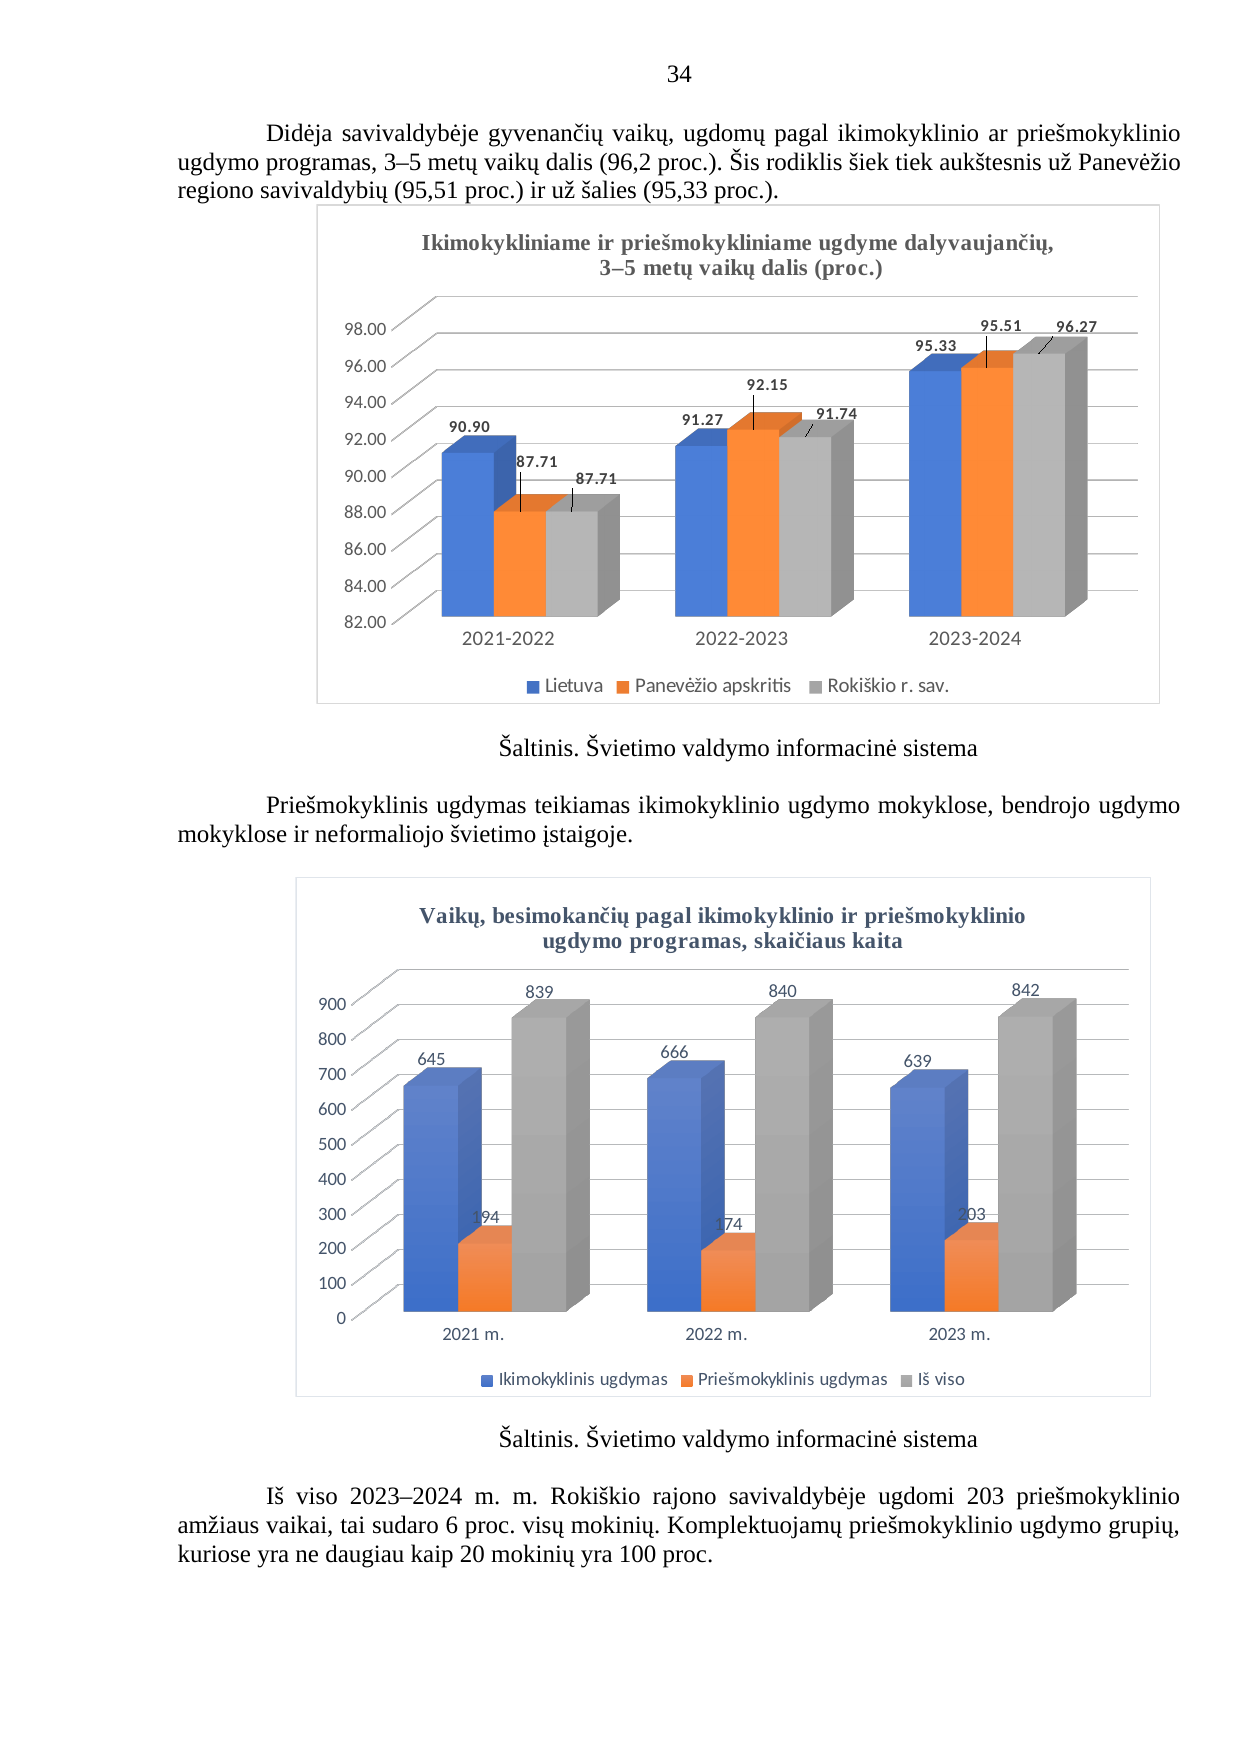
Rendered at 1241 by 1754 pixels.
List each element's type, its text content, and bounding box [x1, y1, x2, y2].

text Šaltinis. Švietimo valdymo informacinė sistema [177, 733, 1181, 762]
text Didėja savivaldybėje gyvenančių vaikų, ugdomų pagal ikimokyklinio ar priešmokyklinio ugdymo programas, 3–5 metų vaikų dalis (96,2 proc.). Šis rodiklis šiek tiek aukštesnis už Panevėžio regiono savivaldybių (95,51 proc.) ir už šalies (95,33 proc.). [177, 118, 1181, 204]
text Šaltinis. Švietimo valdymo informacinė sistema [177, 1424, 1181, 1452]
text Iš viso 2023–2024 m. m. Rokiškio rajono savivaldybėje ugdomi 203 priešmokyklinio amžiaus vaikai, tai sudaro 6 proc. visų mokinių. Komplektuojamų priešmokyklinio ugdymo grupių, kuriose yra ne daugiau kaip 20 mokinių yra 100 proc. [177, 1481, 1181, 1567]
text Priešmokyklinis ugdymas teikiamas ikimokyklinio ugdymo mokyklose, bendrojo ugdymo mokyklose ir neformaliojo švietimo įstaigoje. [177, 791, 1181, 848]
